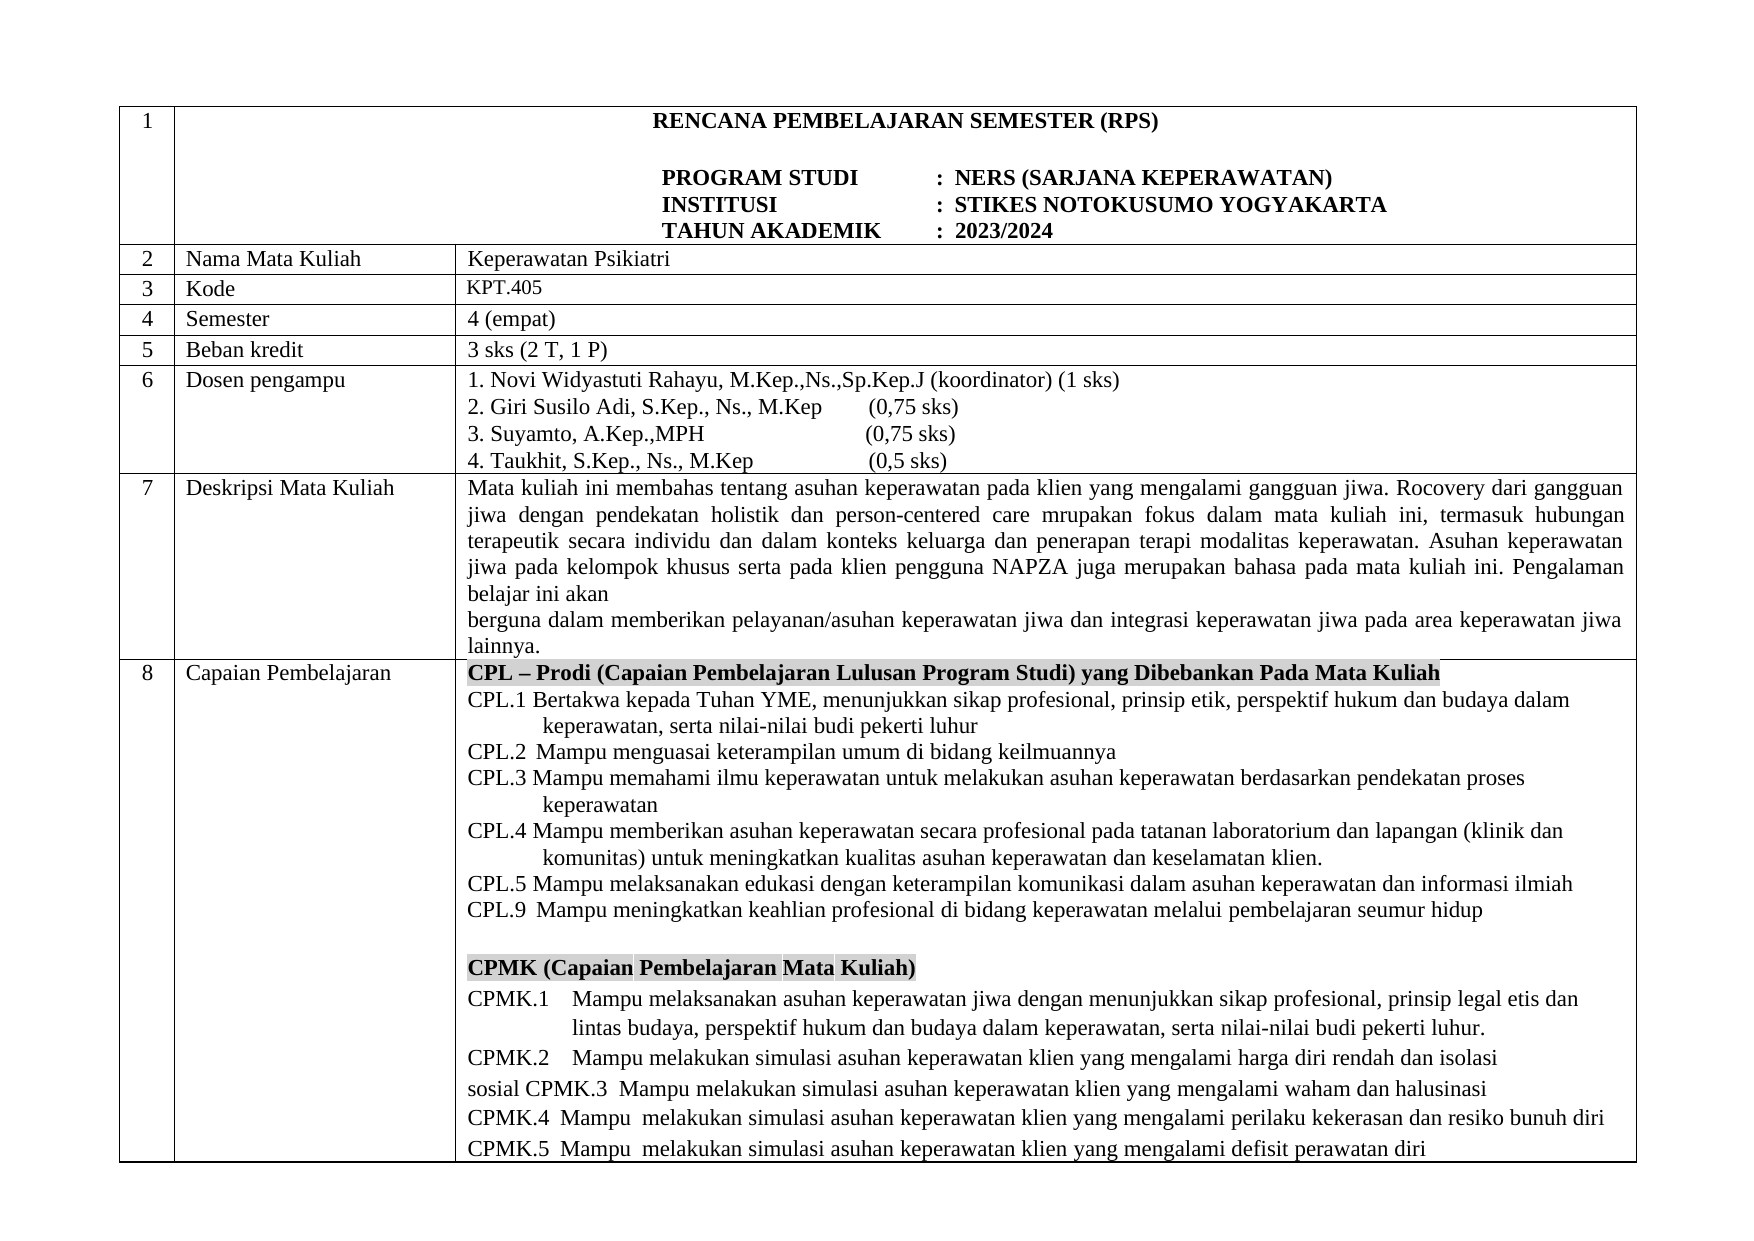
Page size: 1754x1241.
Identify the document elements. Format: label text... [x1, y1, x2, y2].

table_header RENCANA PEMBELAJARAN SEMESTER (RPS) PROGRAM STUDI : NERS (SARJANA KEPERAWATAN) INSTITUSI : STIKES NOTOKUSUMO YOGYAKARTA TAHUN AKADEMIK : 2023/2024 [175, 107, 1636, 243]
table_cell 2 [120, 245, 174, 274]
table_cell 3 [120, 275, 174, 304]
table_cell Dosen pengampu [175, 366, 455, 473]
table_cell Beban kredit [175, 336, 455, 365]
table_cell Capaian Pembelajaran [175, 660, 455, 1161]
table_cell Mata kuliah ini membahas tentang asuhan keperawatan pada klien yang mengalami gangguan jiwa. Rocovery dari gangguan jiwa dengan pendekatan holistik dan person-centered care mrupakan fokus dalam mata kuliah ini, termasuk hubungan terapeutik secara individu dan dalam konteks keluarga dan penerapan terapi modalitas keperawatan. Asuhan keperawatan jiwa pada kelompok khusus serta pada klien pengguna NAPZA juga merupakan bahasa pada mata kuliah ini. Pengalaman belajar ini akan berguna dalam memberikan pelayanan/asuhan keperawatan jiwa dan integrasi keperawatan jiwa pada area keperawatan jiwa lainnya. [456, 474, 1636, 659]
table_cell 4 (empat) [456, 305, 1636, 334]
table_cell Kode [175, 275, 455, 304]
table_cell Keperawatan Psikiatri [456, 245, 1636, 274]
table_cell Nama Mata Kuliah [175, 245, 455, 274]
table_cell Semester [175, 305, 455, 334]
table_cell 1. Novi Widyastuti Rahayu, M.Kep.,Ns.,Sp.Kep.J (koordinator) (1 sks) 2. Giri Susilo Adi, S.Kep., Ns., M.Kep (0,75 sks) 3. Suyamto, A.Kep.,MPH (0,75 sks) 4. Taukhit, S.Kep., Ns., M.Kep (0,5 sks) [456, 366, 1636, 473]
table_cell Deskripsi Mata Kuliah [175, 474, 455, 659]
table_cell 8 [120, 660, 174, 1161]
table_cell 4 [120, 305, 174, 334]
table_header 1 [120, 107, 174, 243]
table_cell CPL – Prodi (Capaian Pembelajaran Lulusan Program Studi) yang Dibebankan Pada Mata Kuliah CPL.1 Bertakwa kepada Tuhan YME, menunjukkan sikap profesional, prinsip etik, perspektif hukum dan budaya dalam keperawatan, serta nilai-nilai budi pekerti luhur CPL.2 Mampu menguasai keterampilan umum di bidang keilmuannya CPL.3 Mampu memahami ilmu keperawatan untuk melakukan asuhan keperawatan berdasarkan pendekatan proses keperawatan CPL.4 Mampu memberikan asuhan keperawatan secara profesional pada tatanan laboratorium dan lapangan (klinik dan komunitas) untuk meningkatkan kualitas asuhan keperawatan dan keselamatan klien. CPL.5 Mampu melaksanakan edukasi dengan keterampilan komunikasi dalam asuhan keperawatan dan informasi ilmiah CPL.9 Mampu meningkatkan keahlian profesional di bidang keperawatan melalui pembelajaran seumur hidup CPMK (Capaian Pembelajaran Mata Kuliah) CPMK.1 Mampu melaksanakan asuhan keperawatan jiwa dengan menunjukkan sikap profesional, prinsip legal etis dan lintas budaya, perspektif hukum dan budaya dalam keperawatan, serta nilai-nilai budi pekerti luhur. CPMK.2 Mampu melakukan simulasi asuhan keperawatan klien yang mengalami harga diri rendah dan isolasi sosial CPMK.3 Mampu melakukan simulasi asuhan keperawatan klien yang mengalami waham dan halusinasi CPMK.4 Mampu melakukan simulasi asuhan keperawatan klien yang mengalami perilaku kekerasan dan resiko bunuh diri CPMK.5 Mampu melakukan simulasi asuhan keperawatan klien yang mengalami defisit perawatan diri [456, 660, 1636, 1161]
table_cell KPT.405 [456, 275, 1636, 304]
table_cell 6 [120, 366, 174, 473]
table_cell 5 [120, 336, 174, 365]
table_cell 3 sks (2 T, 1 P) [456, 336, 1636, 365]
table_cell 7 [120, 474, 174, 659]
